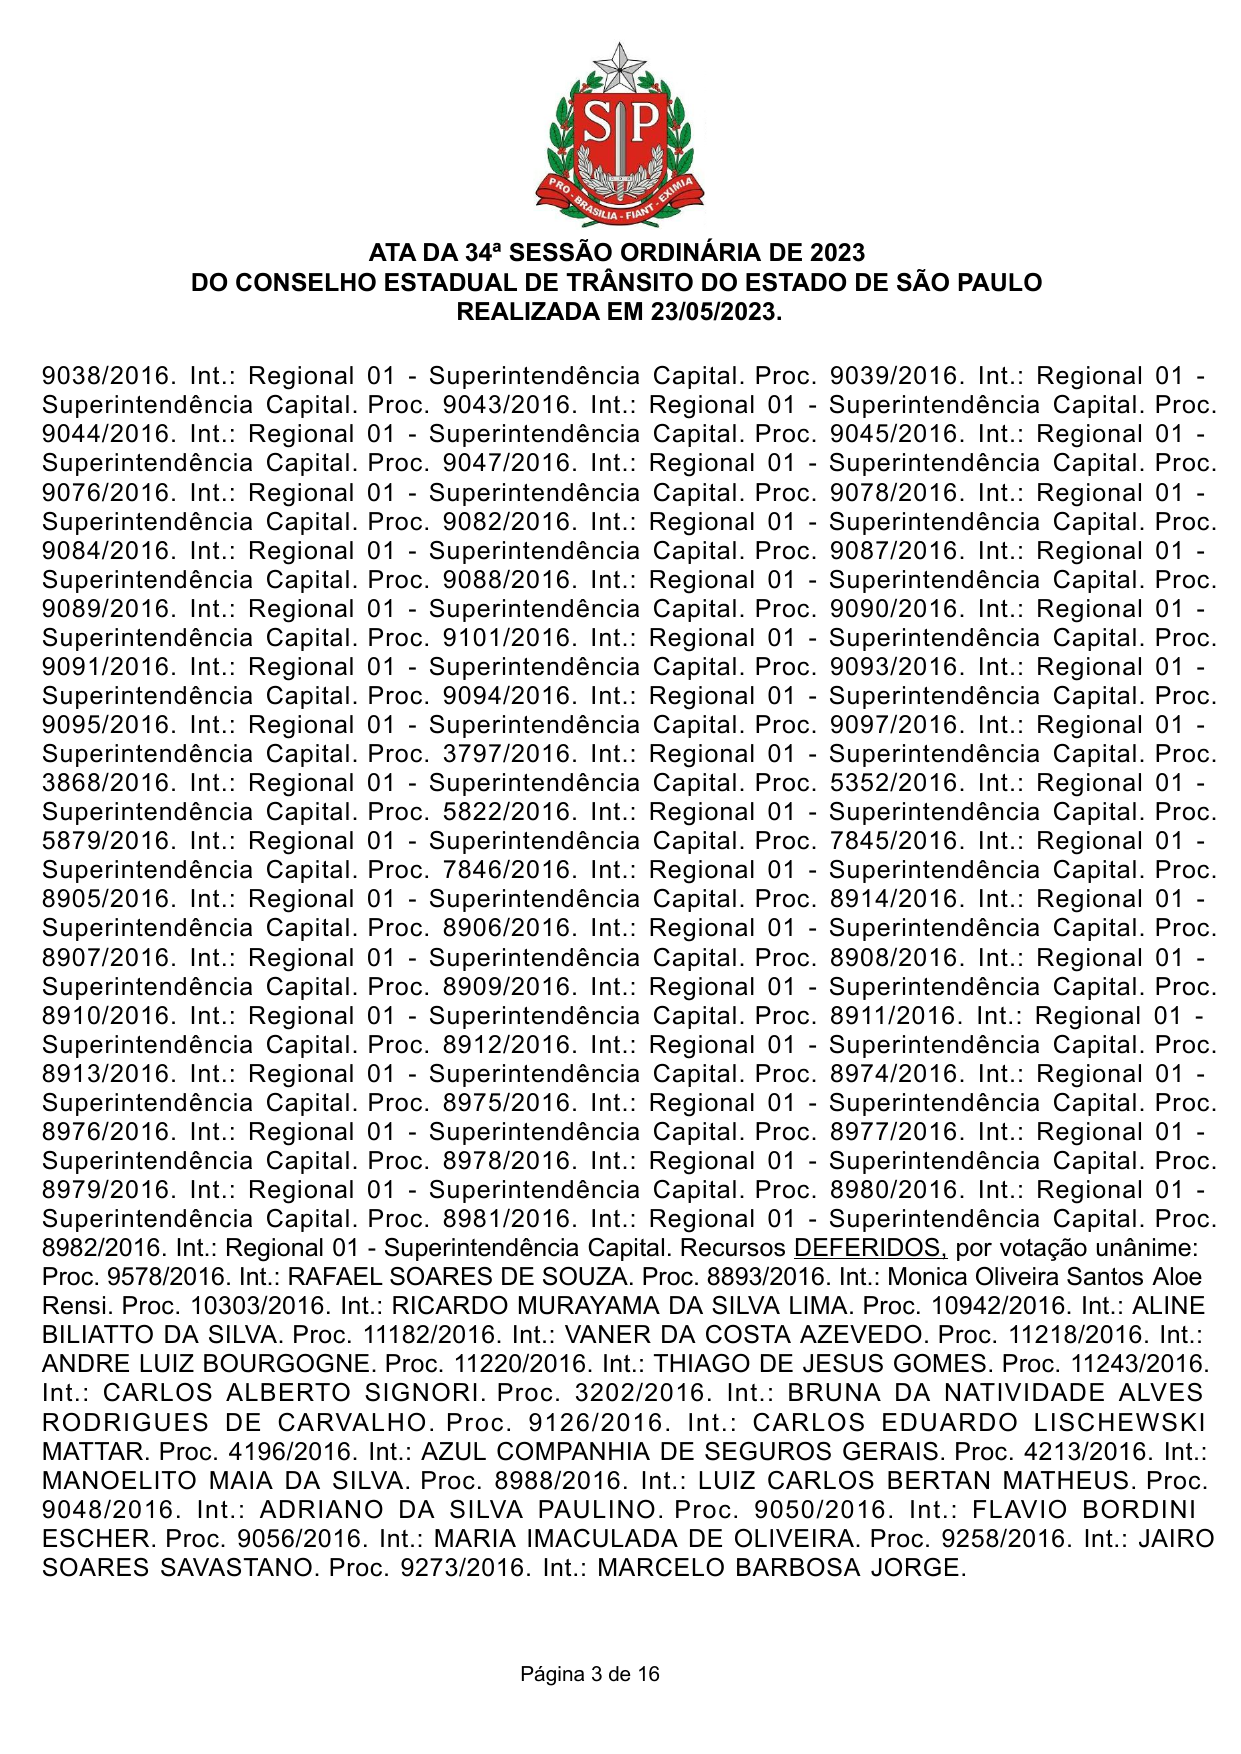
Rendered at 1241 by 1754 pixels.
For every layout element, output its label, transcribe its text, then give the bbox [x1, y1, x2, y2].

text ATA DA 34ª SESSÃO ORDINÁRIA DE 2023 DO CONSELHO ESTADUAL DE TRÂNSITO DO ESTADO DE SÃO PAULO REALIZADA EM 23/05/2023. [191, 239, 1230, 326]
picture [533, 39, 707, 230]
text 9038/2016. Int.: Regional 01 - Superintendência Capital. Proc. 9039/2016. Int.: Regional 01 - Superintendência Capital. Proc. 9043/2016. Int.: Regional 01 - Superintendência Capital. Proc. 9044/2016. Int.: Regional 01 - Superintendência Capital. Proc. 9045/2016. Int.: Regional 01 - Superintendência Capital. Proc. 9047/2016. Int.: Regional 01 - Superintendência Capital. Proc. 9076/2016. Int.: Regional 01 - Superintendência Capital. Proc. 9078/2016. Int.: Regional 01 - Superintendência Capital. Proc. 9082/2016. Int.: Regional 01 - Superintendência Capital. Proc. 9084/2016. Int.: Regional 01 - Superintendência Capital. Proc. 9087/2016. Int.: Regional 01 - Superintendência Capital. Proc. 9088/2016. Int.: Regional 01 - Superintendência Capital. Proc. 9089/2016. Int.: Regional 01 - Superintendência Capital. Proc. 9090/2016. Int.: Regional 01 - Superintendência Capital. Proc. 9101/2016. Int.: Regional 01 - Superintendência Capital. Proc. 9091/2016. Int.: Regional 01 - Superintendência Capital. Proc. 9093/2016. Int.: Regional 01 - Superintendência Capital. Proc. 9094/2016. Int.: Regional 01 - Superintendência Capital. Proc. 9095/2016. Int.: Regional 01 - Superintendência Capital. Proc. 9097/2016. Int.: Regional 01 - Superintendência Capital. Proc. 3797/2016. Int.: Regional 01 - Superintendência Capital. Proc. 3868/2016. Int.: Regional 01 - Superintendência Capital. Proc. 5352/2016. Int.: Regional 01 - Superintendência Capital. Proc. 5822/2016. Int.: Regional 01 - Superintendência Capital. Proc. 5879/2016. Int.: Regional 01 - Superintendência Capital. Proc. 7845/2016. Int.: Regional 01 - Superintendência Capital. Proc. 7846/2016. Int.: Regional 01 - Superintendência Capital. Proc. 8905/2016. Int.: Regional 01 - Superintendência Capital. Proc. 8914/2016. Int.: Regional 01 - Superintendência Capital. Proc. 8906/2016. Int.: Regional 01 - Superintendência Capital. Proc. 8907/2016. Int.: Regional 01 - Superintendência Capital. Proc. 8908/2016. Int.: Regional 01 - Superintendência Capital. Proc. 8909/2016. Int.: Regional 01 - Superintendência Capital. Proc. 8910/2016. Int.: Regional 01 - Superintendência Capital. Proc. 8911/2016. Int.: Regional 01 - Superintendência Capital. Proc. 8912/2016. Int.: Regional 01 - Superintendência Capital. Proc. 8913/2016. Int.: Regional 01 - Superintendência Capital. Proc. 8974/2016. Int.: Regional 01 - Superintendência Capital. Proc. 8975/2016. Int.: Regional 01 - Superintendência Capital. Proc. 8976/2016. Int.: Regional 01 - Superintendência Capital. Proc. 8977/2016. Int.: Regional 01 - Superintendência Capital. Proc. 8978/2016. Int.: Regional 01 - Superintendência Capital. Proc. 8979/2016. Int.: Regional 01 - Superintendência Capital. Proc. 8980/2016. Int.: Regional 01 - Superintendência Capital. Proc. 8981/2016. Int.: Regional 01 - Superintendência Capital. Proc. 8982/2016. Int.: Regional 01 - Superintendência Capital. Recursos DEFERIDOS, por votação unânime: Proc. 9578/2016. Int.: RAFAEL SOARES DE SOUZA. Proc. 8893/2016. Int.: Monica Oliveira Santos Aloe Rensi. Proc. 10303/2016. Int.: RICARDO MURAYAMA DA SILVA LIMA. Proc. 10942/2016. Int.: ALINE BILIATTO DA SILVA. Proc. 11182/2016. Int.: VANER DA COSTA AZEVEDO. Proc. 11218/2016. Int.: ANDRE LUIZ BOURGOGNE. Proc. 11220/2016. Int.: THIAGO DE JESUS GOMES. Proc. 11243/2016. Int.: CARLOS ALBERTO SIGNORI. Proc. 3202/2016. Int.: BRUNA DA NATIVIDADE ALVES RODRIGUES DE CARVALHO. Proc. 9126/2016. Int.: CARLOS EDUARDO LISCHEWSKI MATTAR. Proc. 4196/2016. Int.: AZUL COMPANHIA DE SEGUROS GERAIS. Proc. 4213/2016. Int.: MANOELITO MAIA DA SILVA. Proc. 8988/2016. Int.: LUIZ CARLOS BERTAN MATHEUS. Proc. 9048/2016. Int.: ADRIANO DA SILVA PAULINO. Proc. 9050/2016. Int.: FLAVIO BORDINI ESCHER. Proc. 9056/2016. Int.: MARIA IMACULADA DE OLIVEIRA. Proc. 9258/2016. Int.: JAIRO SOARES SAVASTANO. Proc. 9273/2016. Int.: MARCELO BARBOSA JORGE. [42, 361, 1230, 1582]
text Página 3 de 16 [520, 1662, 1230, 1687]
